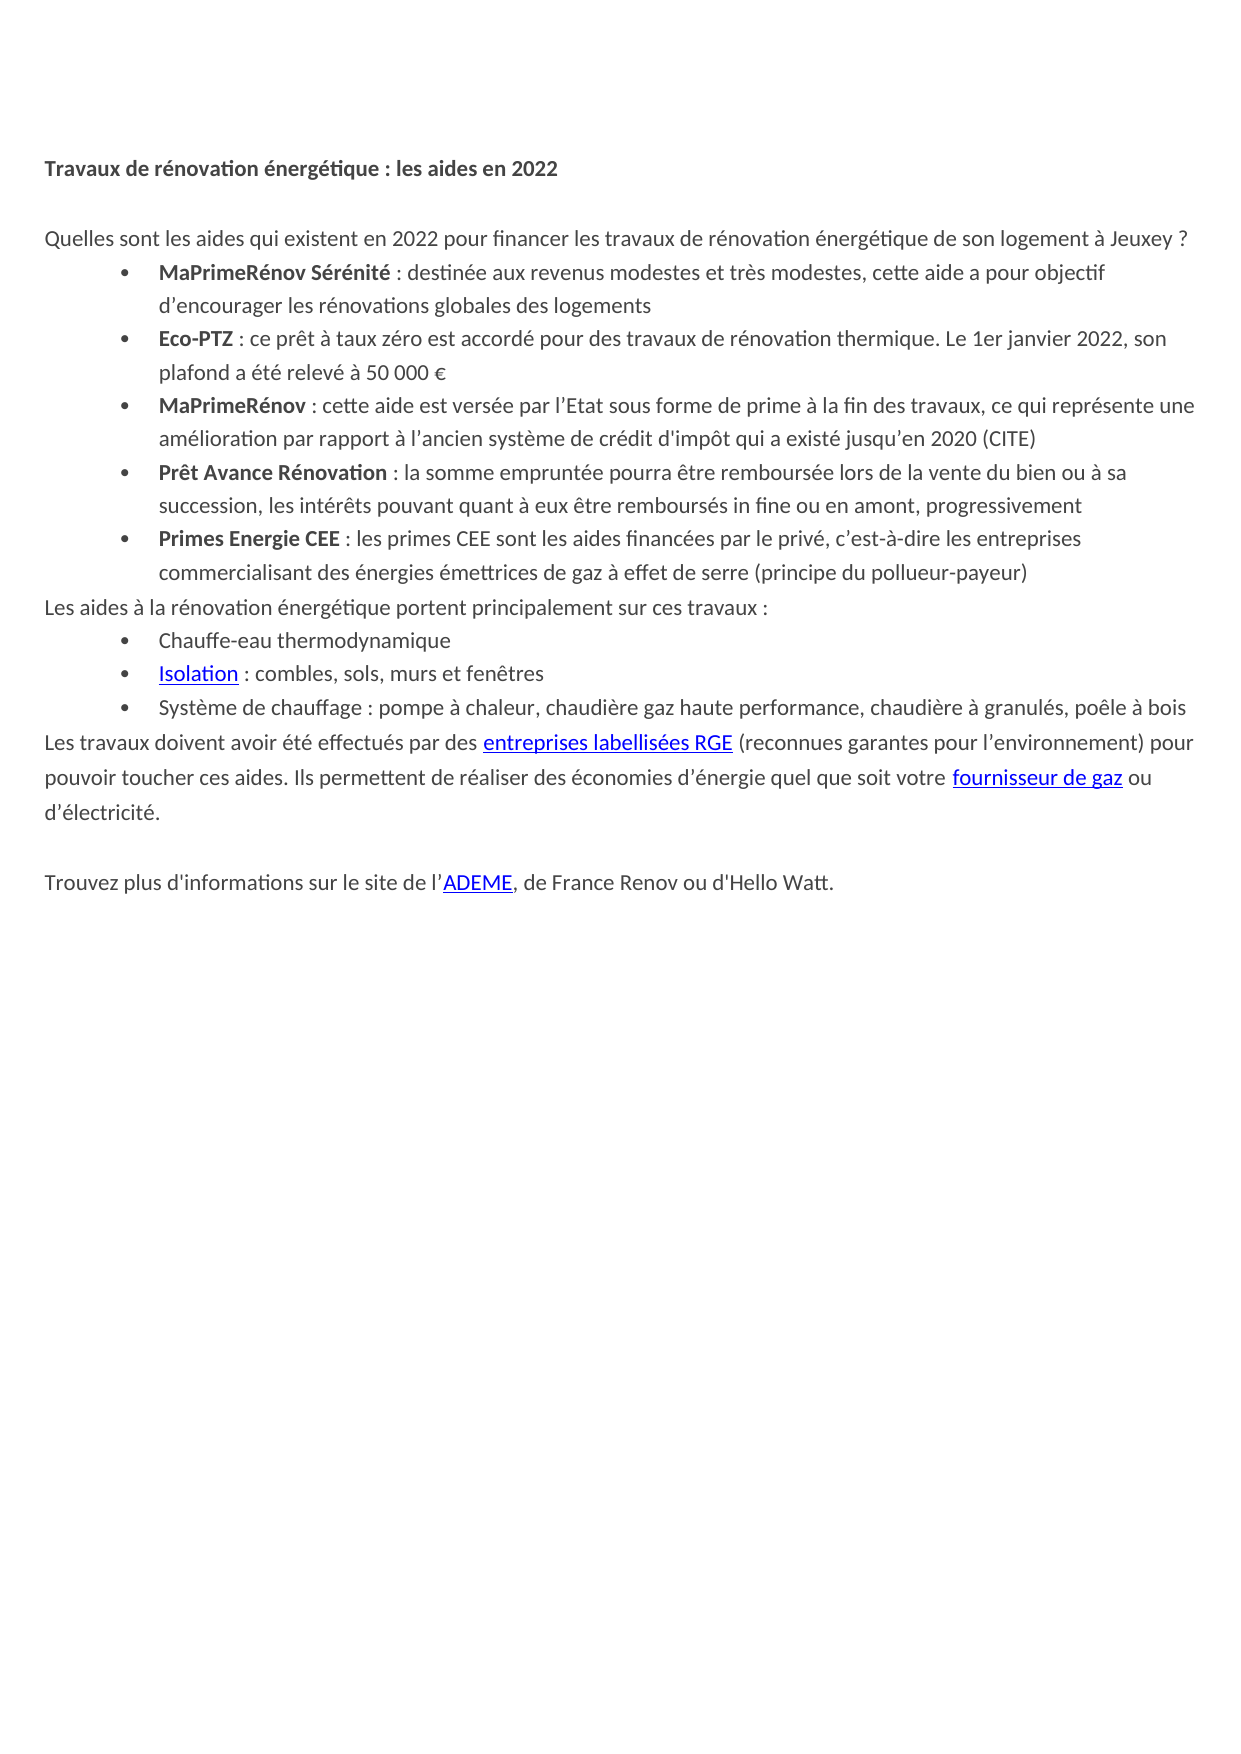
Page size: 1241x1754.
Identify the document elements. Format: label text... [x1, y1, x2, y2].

list MaPrimeRénov Sérénité : destinée aux revenus modestes et très modestes, cette aide a pour objectif d’encourager les rénovations globales des logements [121, 253, 1226, 319]
list Eco-PTZ : ce prêt à taux zéro est accordé pour des travaux de rénovation thermique. Le 1er janvier 2022, son plafond a été relevé à 50 000 € [121, 319, 1226, 386]
text Les aides à la rénovation énergétique portent principalement sur ces travaux : [44, 586, 1226, 621]
list Isolation : combles, sols, murs et fenêtres [121, 654, 1226, 688]
list Système de chauffage : pompe à chaleur, chaudière gaz haute performance, chaudière à granulés, poêle à bois [121, 688, 1226, 721]
list Primes Energie CEE : les primes CEE sont les aides financées par le privé, c’est-à-dire les entreprises commercialisant des énergies émettrices de gaz à effet de serre (principe du pollueur-payeur) [121, 519, 1226, 586]
text Les travaux doivent avoir été effectués par des entreprises labellisées RGE (reconnues garantes pour l’environnement) pour pouvoir toucher ces aides. Ils permettent de réaliser des économies d’énergie quel que soit votre fournisseur de gaz ou d’électricité. Trouvez plus d'informations sur le site de l’ADEME, de France Renov ou d'Hello Watt. [44, 721, 1226, 896]
list Prêt Avance Rénovation : la somme empruntée pourra être remboursée lors de la vente du bien ou à sa succession, les intérêts pouvant quant à eux être remboursés in fine ou en amont, progressivement [121, 453, 1226, 519]
list MaPrimeRénov : cette aide est versée par l’Etat sous forme de prime à la fin des travaux, ce qui représente une amélioration par rapport à l’ancien système de crédit d'impôt qui a existé jusqu’en 2020 (CITE) [121, 386, 1226, 453]
list Chauffe-eau thermodynamique [121, 621, 1226, 654]
text Travaux de rénovation énergétique : les aides en 2022 Quelles sont les aides qui existent en 2022 pour financer les travaux de rénovation énergétique de son logement à Jeuxey ? [44, 148, 1226, 253]
